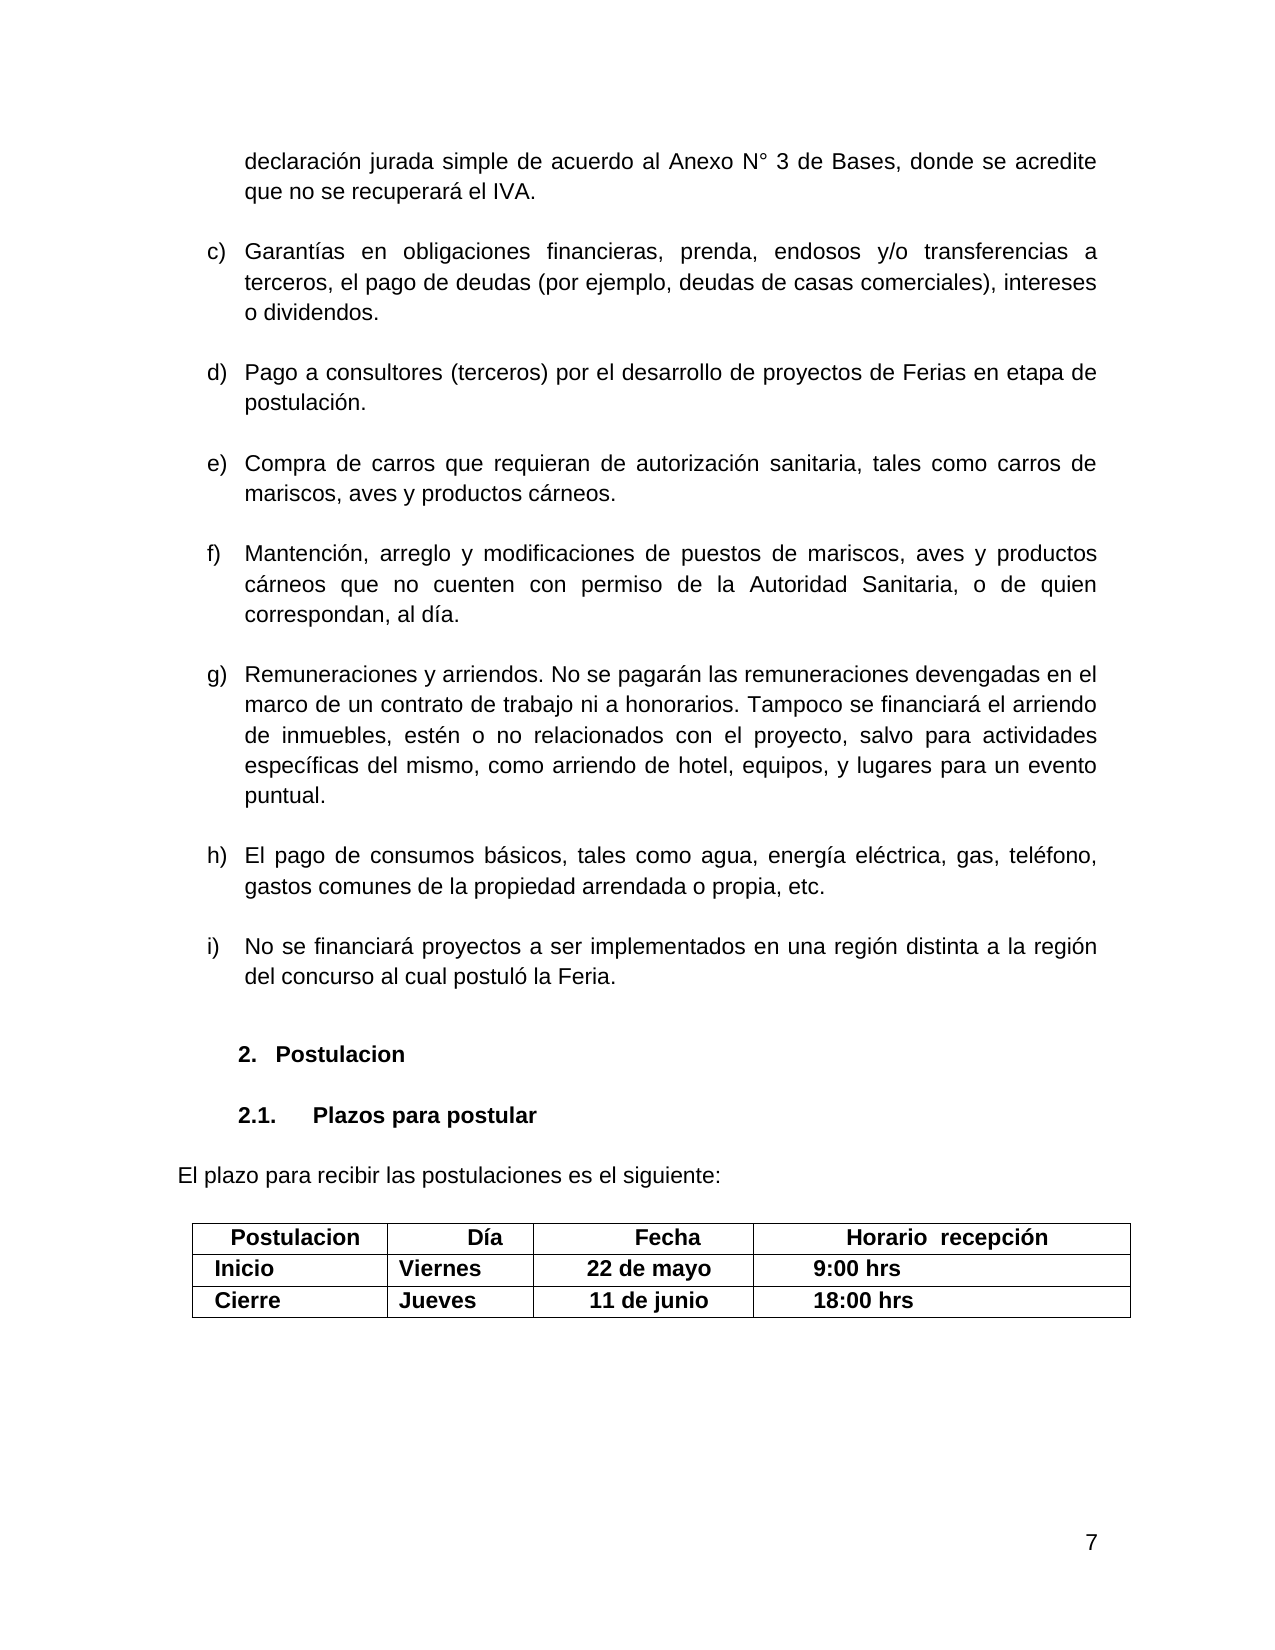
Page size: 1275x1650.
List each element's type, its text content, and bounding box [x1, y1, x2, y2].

table_cell 18:00 hrs [754, 1287, 1130, 1317]
table_cell Viernes [388, 1255, 533, 1286]
table_cell Inicio [193, 1255, 387, 1286]
table_header Día [388, 1224, 533, 1254]
table_header Postulacion [193, 1224, 387, 1254]
table_header Fecha [534, 1224, 753, 1254]
list No se financiará proyectos a ser implementados en una región distinta a la región del concurso al cual postuló la Feria. [207, 933, 1098, 989]
list Pago a consultores (terceros) por el desarrollo de proyectos de Ferias en etapa de postulación. [207, 359, 1098, 416]
text El plazo para recibir las postulaciones es el siguiente: [177, 1162, 1098, 1189]
list El pago de consumos básicos, tales como agua, energía eléctrica, gas, teléfono, gastos comunes de la propiedad arrendada o propia, etc. [207, 842, 1098, 899]
table_cell Cierre [193, 1287, 387, 1317]
table_cell 9:00 hrs [754, 1255, 1130, 1286]
list Compra de carros que requieran de autorización sanitaria, tales como carros de mariscos, aves y productos cárneos. [207, 450, 1098, 506]
table_cell 11 de junio [534, 1287, 753, 1317]
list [207, 148, 1098, 204]
list Remuneraciones y arriendos. No se pagarán las remuneraciones devengadas en el marco de un contrato de trabajo ni a honorarios. Tampoco se financiará el arriendo de inmuebles, estén o no relacionados con el proyecto, salvo para actividades específicas del mismo, como arriendo de hotel, equipos, y lugares para un evento puntual. [207, 661, 1098, 808]
table_cell Jueves [388, 1287, 533, 1317]
subtitle Postulacion [238, 1041, 1098, 1067]
list Mantención, arreglo y modificaciones de puestos de mariscos, aves y productos cárneos que no cuenten con permiso de la Autoridad Sanitaria, o de quien correspondan, al día. [207, 540, 1098, 627]
table_cell 22 de mayo [534, 1255, 753, 1286]
list Garantías en obligaciones financieras, prenda, endosos y/o transferencias a terceros, el pago de deudas (por ejemplo, deudas de casas comerciales), intereses o dividendos. [207, 238, 1098, 325]
list Plazos para postular [238, 1102, 1098, 1128]
table_header Horario recepción [754, 1224, 1130, 1254]
